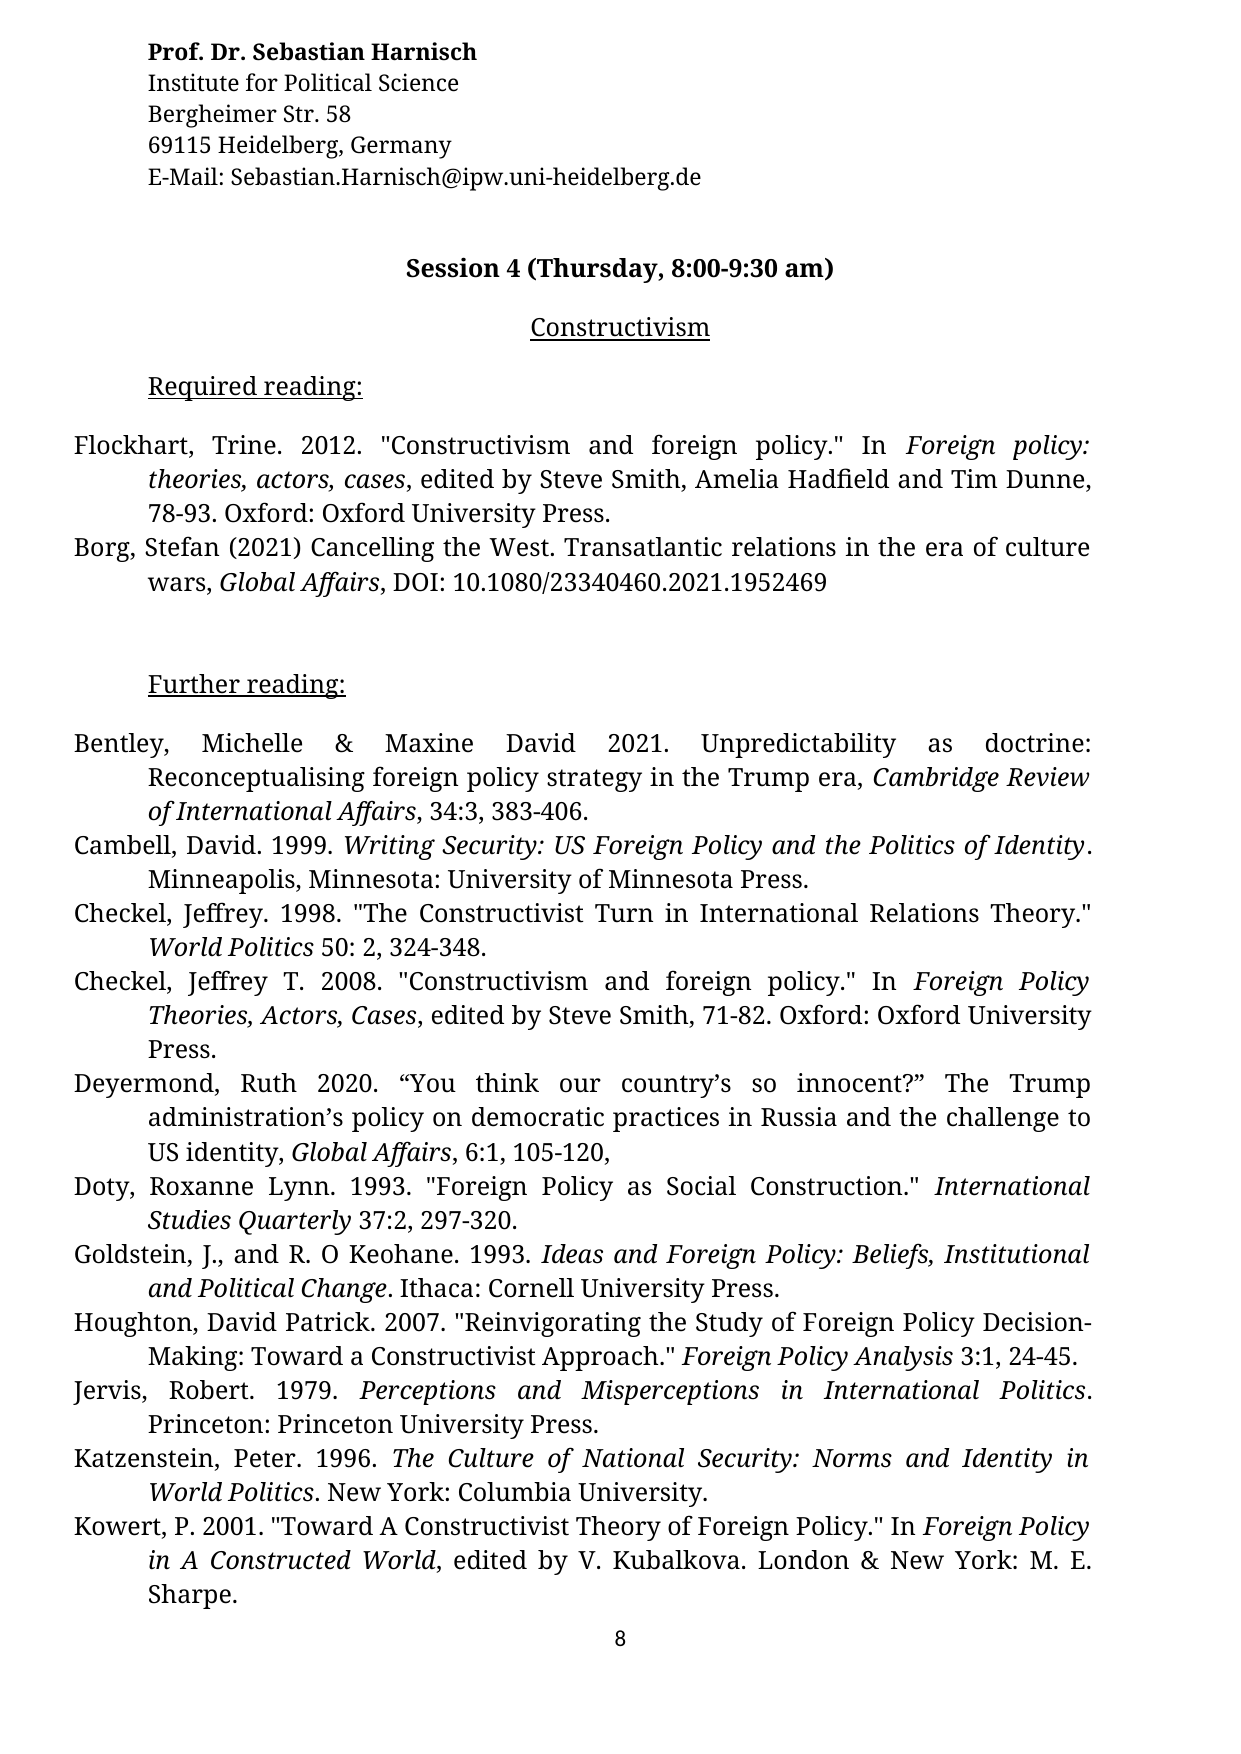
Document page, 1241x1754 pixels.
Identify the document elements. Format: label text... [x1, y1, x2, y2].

text Checkel, Jeffrey. 1998. "The Constructivist Turn in International Relations Theory." World Politics 50: 2, 324-348. [74, 896, 1093, 964]
text Session 4 (Thursday, 8:00-9:30 am) [148, 251, 1093, 285]
text Doty, Roxanne Lynn. 1993. "Foreign Policy as Social Construction." International Studies Quarterly 37:2, 297-320. [74, 1168, 1093, 1236]
text Bentley, Michelle & Maxine David 2021. Unpredictability as doctrine: Reconceptualising foreign policy strategy in the Trump era, Cambridge Review of International Affairs, 34:3, 383-406. [74, 725, 1093, 828]
text Houghton, David Patrick. 2007. "Reinvigorating the Study of Foreign Policy Decision-Making: Toward a Constructivist Approach." Foreign Policy Analysis 3:1, 24-45. [74, 1304, 1093, 1373]
text Required reading: [148, 369, 1093, 403]
text Cambell, David. 1999. Writing Security: US Foreign Policy and the Politics of Identity. Minneapolis, Minnesota: University of Minnesota Press. [74, 828, 1093, 896]
text Borg, Stefan (2021) Cancelling the West. Transatlantic relations in the era of culture wars, Global Affairs, DOI: 10.1080/23340460.2021.1952469 [74, 530, 1093, 598]
text Further reading: [148, 666, 1093, 700]
text Deyermond, Ruth 2020. “You think our country’s so innocent?” The Trump administration’s policy on democratic practices in Russia and the challenge to US identity, Global Affairs, 6:1, 105-120, [74, 1066, 1093, 1168]
text Goldstein, J., and R. O Keohane. 1993. Ideas and Foreign Policy: Beliefs, Institutional and Political Change. Ithaca: Cornell University Press. [74, 1236, 1093, 1304]
text Kowert, P. 2001. "Toward A Constructivist Theory of Foreign Policy." In Foreign Policy in A Constructed World, edited by V. Kubalkova. London & New York: M. E. Sharpe. [74, 1509, 1093, 1611]
text Katzenstein, Peter. 1996. The Culture of National Security: Norms and Identity in World Politics. New York: Columbia University. [74, 1441, 1093, 1509]
text Jervis, Robert. 1979. Perceptions and Misperceptions in International Politics. Princeton: Princeton University Press. [74, 1373, 1093, 1441]
text Checkel, Jeffrey T. 2008. "Constructivism and foreign policy." In Foreign Policy Theories, Actors, Cases, edited by Steve Smith, 71-82. Oxford: Oxford University Press. [74, 964, 1093, 1066]
text Flockhart, Trine. 2012. "Constructivism and foreign policy." In Foreign policy: theories, actors, cases, edited by Steve Smith, Amelia Hadfield and Tim Dunne, 78-93. Oxford: Oxford University Press. [74, 428, 1093, 530]
text Constructivism [148, 310, 1093, 344]
